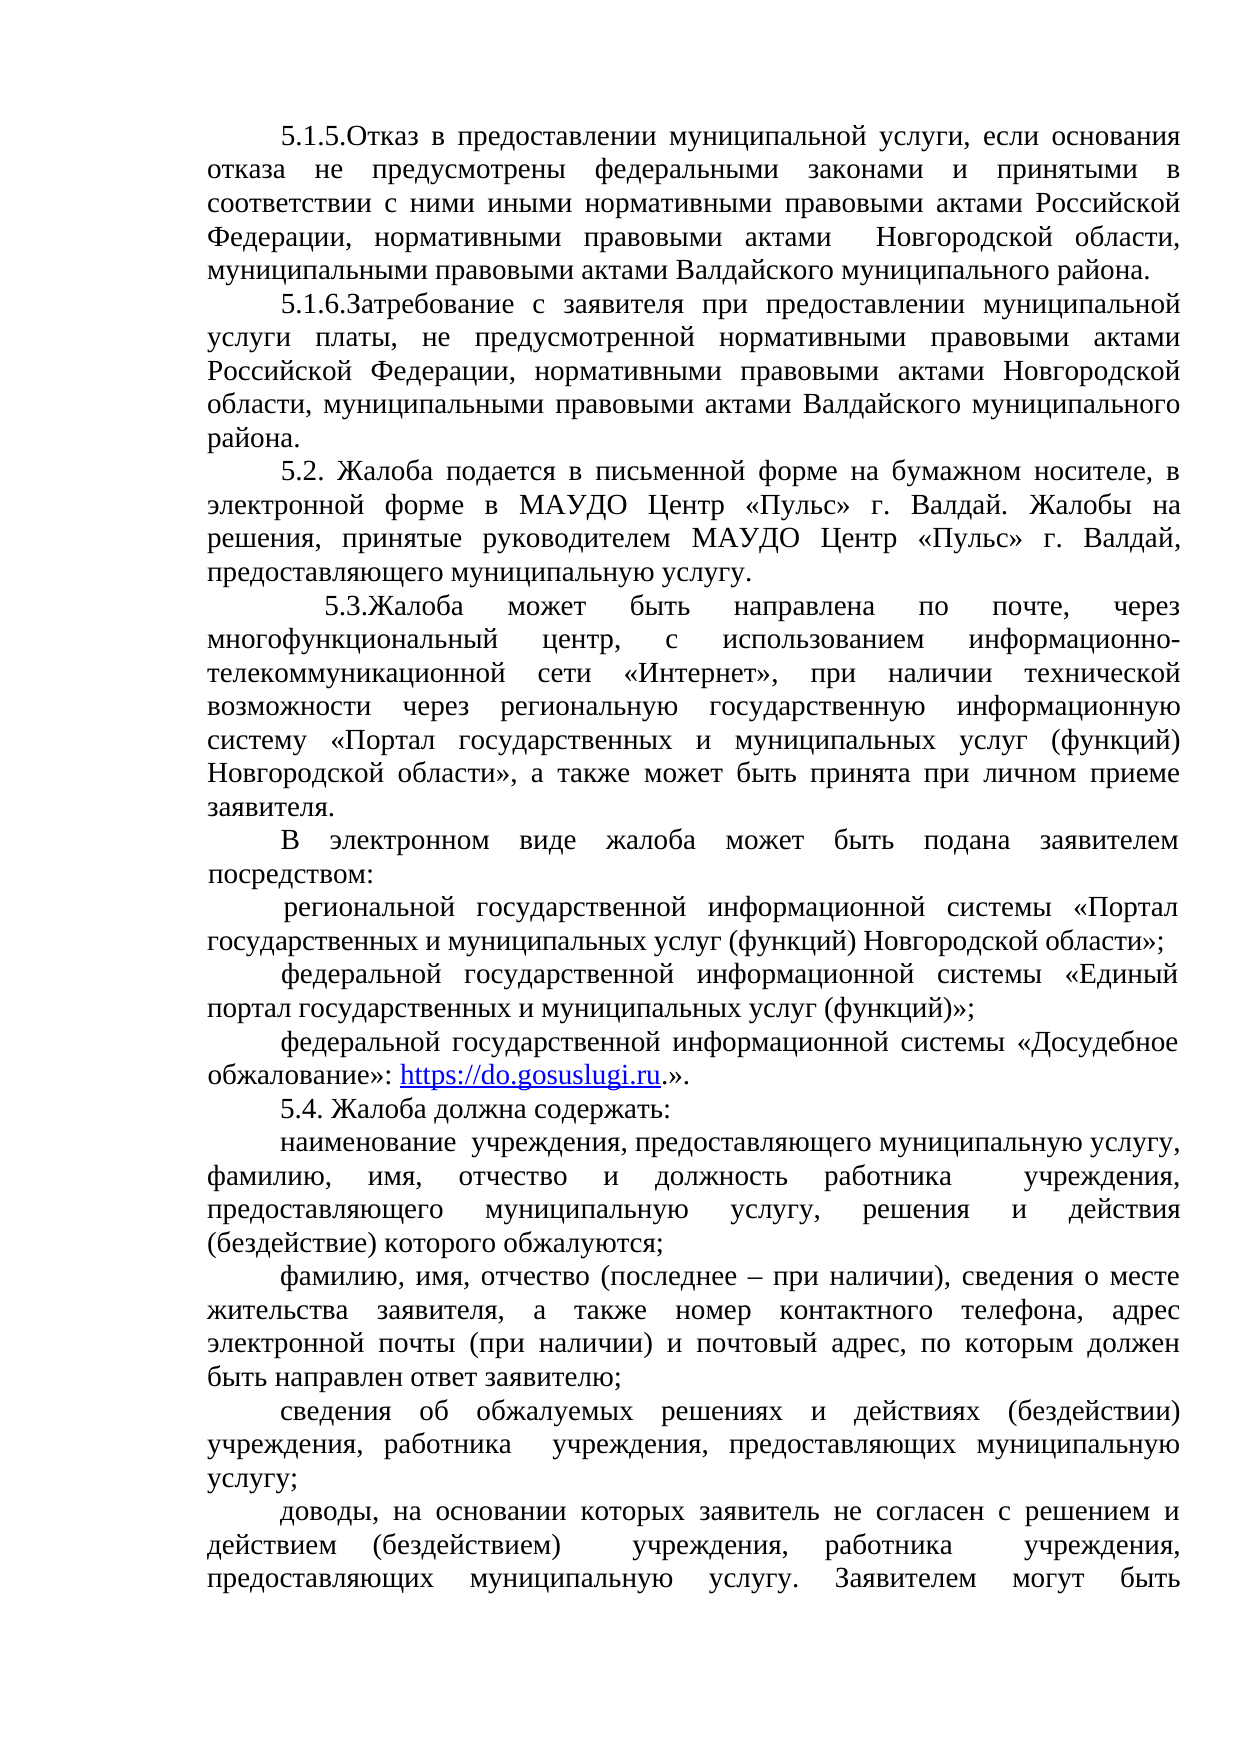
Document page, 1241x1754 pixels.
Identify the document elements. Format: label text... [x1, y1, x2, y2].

text 5.3.Жалоба может быть направлена по почте, через многофункциональный центр, с использованием информационно-телекоммуникационной сети «Интернет», при наличии технической возможности через региональную государственную информационную систему «Портал государственных и муниципальных услуг (функций) Новгородской области», а также может быть принята при личном приеме заявителя. [207, 588, 1181, 822]
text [207, 1493, 1181, 1594]
text федеральной государственной информационной системы «Единый портал государственных и муниципальных услуг (функций)»; [207, 957, 1179, 1024]
text наименование учреждения, предоставляющего муниципальную услугу, фамилию, имя, отчество и должность работника учреждения, предоставляющего муниципальную услугу, решения и действия (бездействие) которого обжалуются; [207, 1124, 1181, 1258]
text фамилию, имя, отчество (последнее – при наличии), сведения о месте жительства заявителя, а также номер контактного телефона, адрес электронной почты (при наличии) и почтовый адрес, по которым должен быть направлен ответ заявителю; [207, 1258, 1181, 1393]
text 5.4. Жалоба должна содержать: [207, 1091, 1181, 1124]
text сведения об обжалуемых решениях и действиях (бездействии) учреждения, работника учреждения, предоставляющих муниципальную услугу; [207, 1393, 1181, 1493]
text 5.2. Жалоба подается в письменной форме на бумажном носителе, в электронной форме в МАУДО Центр «Пульс» г. Валдай. Жалобы на решения, принятые руководителем МАУДО Центр «Пульс» г. Валдай, предоставляющего муниципальную услугу. [207, 453, 1181, 588]
text региональной государственной информационной системы «Портал государственных и муниципальных услуг (функций) Новгородской области»; [207, 889, 1179, 957]
text 5.1.6.Затребование с заявителя при предоставлении муниципальной услуги платы, не предусмотренной нормативными правовыми актами Российской Федерации, нормативными правовыми актами Новгородской области, муниципальными правовыми актами Валдайского муниципального района. [207, 286, 1181, 453]
text федеральной государственной информационной системы «Досудебное обжалование»: https://do.gosuslugi.ru.». [207, 1024, 1178, 1091]
text 5.1.5.Отказ в предоставлении муниципальной услуги, если основания отказа не предусмотрены федеральными законами и принятыми в соответствии с ними иными нормативными правовыми актами Российской Федерации, нормативными правовыми актами Новгородской области, муниципальными правовыми актами Валдайского муниципального района. [207, 118, 1181, 286]
text В электронном виде жалоба может быть подана заявителем посредством: [208, 822, 1179, 889]
